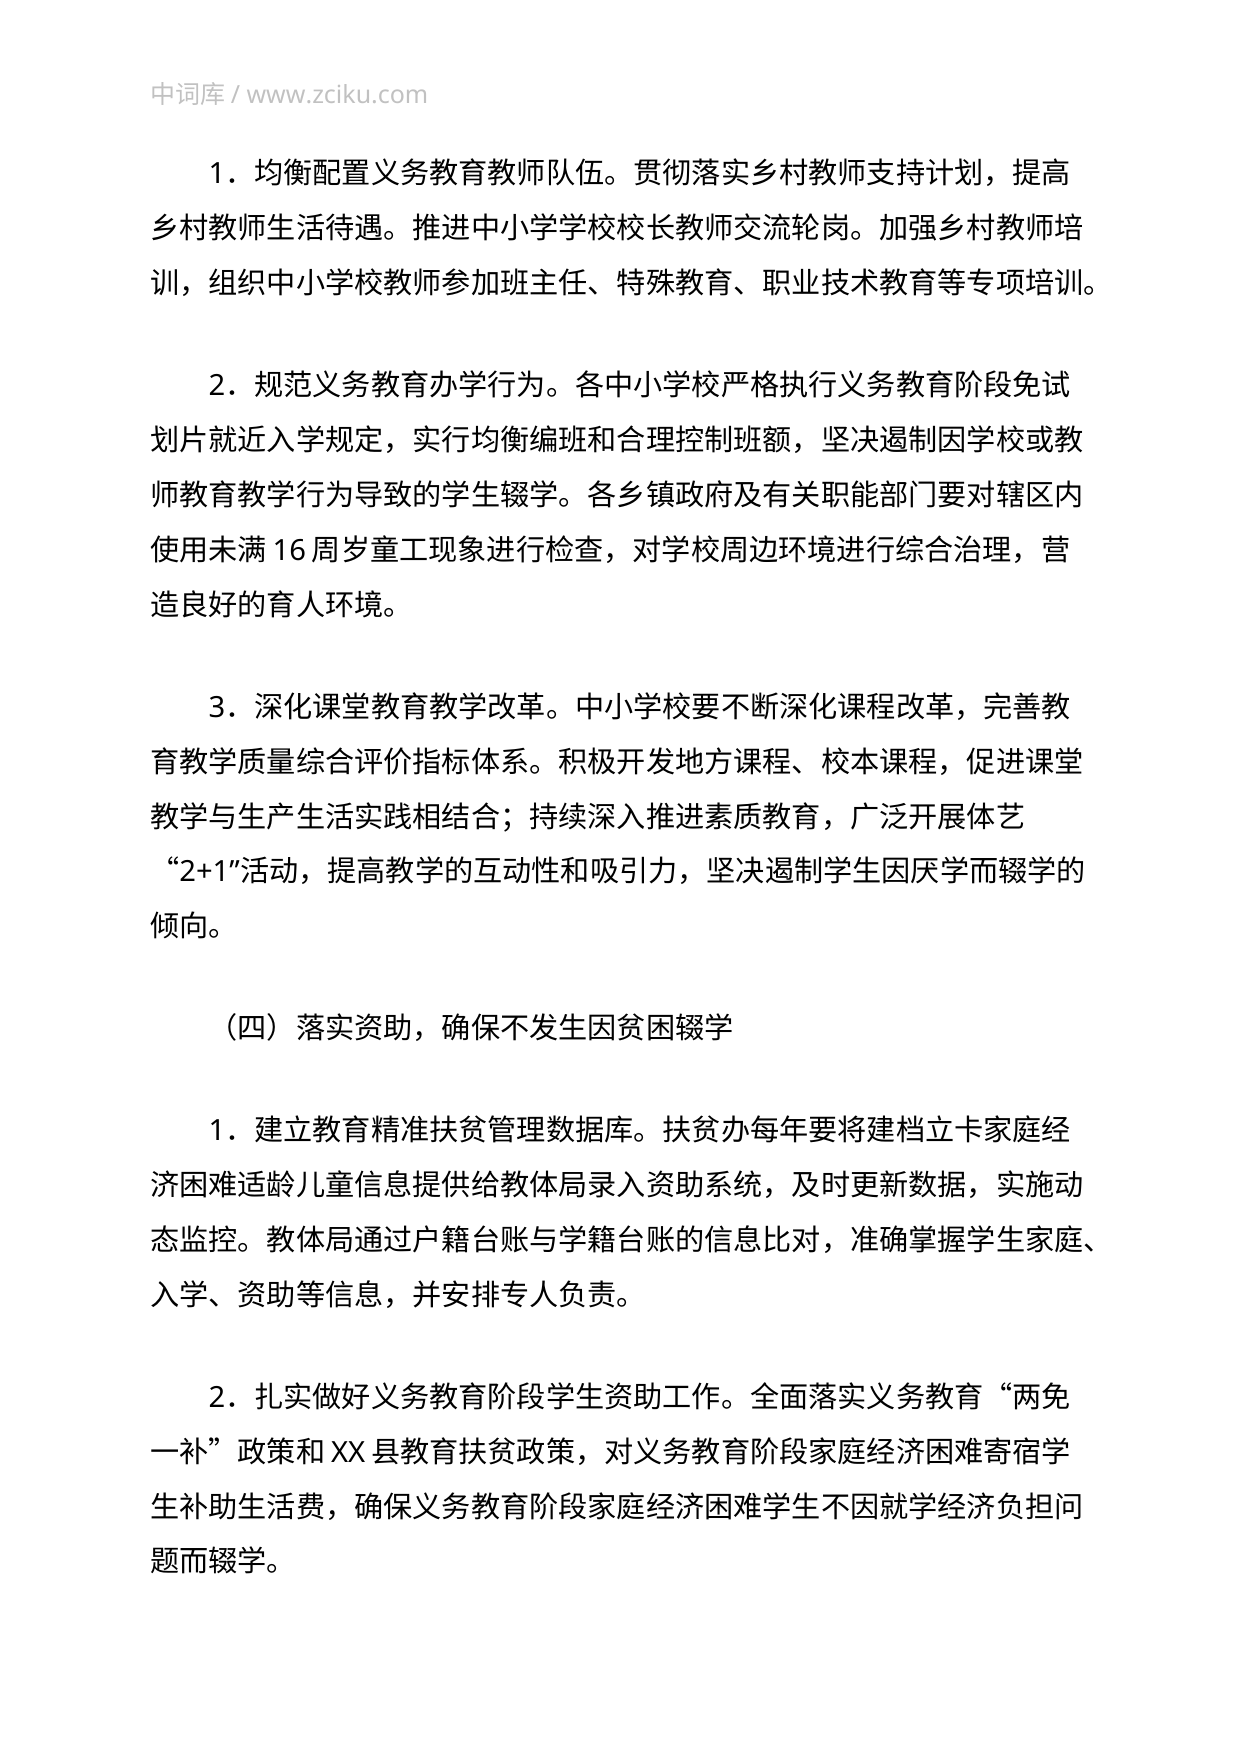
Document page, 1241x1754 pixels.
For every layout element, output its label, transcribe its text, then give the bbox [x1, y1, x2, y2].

text 1．均衡配置义务教育教师队伍。贯彻落实乡村教师支持计划，提高乡村教师生活待遇。推进中小学学校校长教师交流轮岗。加强乡村教师培训，组织中小学校教师参加班主任、特殊教育、职业技术教育等专项培训。 [150, 150, 1090, 302]
text 2．规范义务教育办学行为。各中小学校严格执行义务教育阶段免试划片就近入学规定，实行均衡编班和合理控制班额，坚决遏制因学校或教师教育教学行为导致的学生辍学。各乡镇政府及有关职能部门要对辖区内使用未满16周岁童工现象进行检查，对学校周边环境进行综合治理，营造良好的育人环境。 [150, 362, 1090, 624]
text 3．深化课堂教育教学改革。中小学校要不断深化课程改革，完善教育教学质量综合评价指标体系。积极开发地方课程、校本课程，促进课堂教学与生产生活实践相结合；持续深入推进素质教育，广泛开展体艺“2+1”活动，提高教学的互动性和吸引力，坚决遏制学生因厌学而辍学的倾向。 [150, 683, 1090, 945]
text 2．扎实做好义务教育阶段学生资助工作。全面落实义务教育“两免一补”政策和XX县教育扶贫政策，对义务教育阶段家庭经济困难寄宿学生补助生活费，确保义务教育阶段家庭经济困难学生不因就学经济负担问题而辍学。 [150, 1373, 1090, 1580]
text 1．建立教育精准扶贫管理数据库。扶贫办每年要将建档立卡家庭经济困难适龄儿童信息提供给教体局录入资助系统，及时更新数据，实施动态监控。教体局通过户籍台账与学籍台账的信息比对，准确掌握学生家庭、入学、资助等信息，并安排专人负责。 [150, 1107, 1090, 1314]
text （四）落实资助，确保不发生因贫困辍学 [150, 1005, 1090, 1047]
